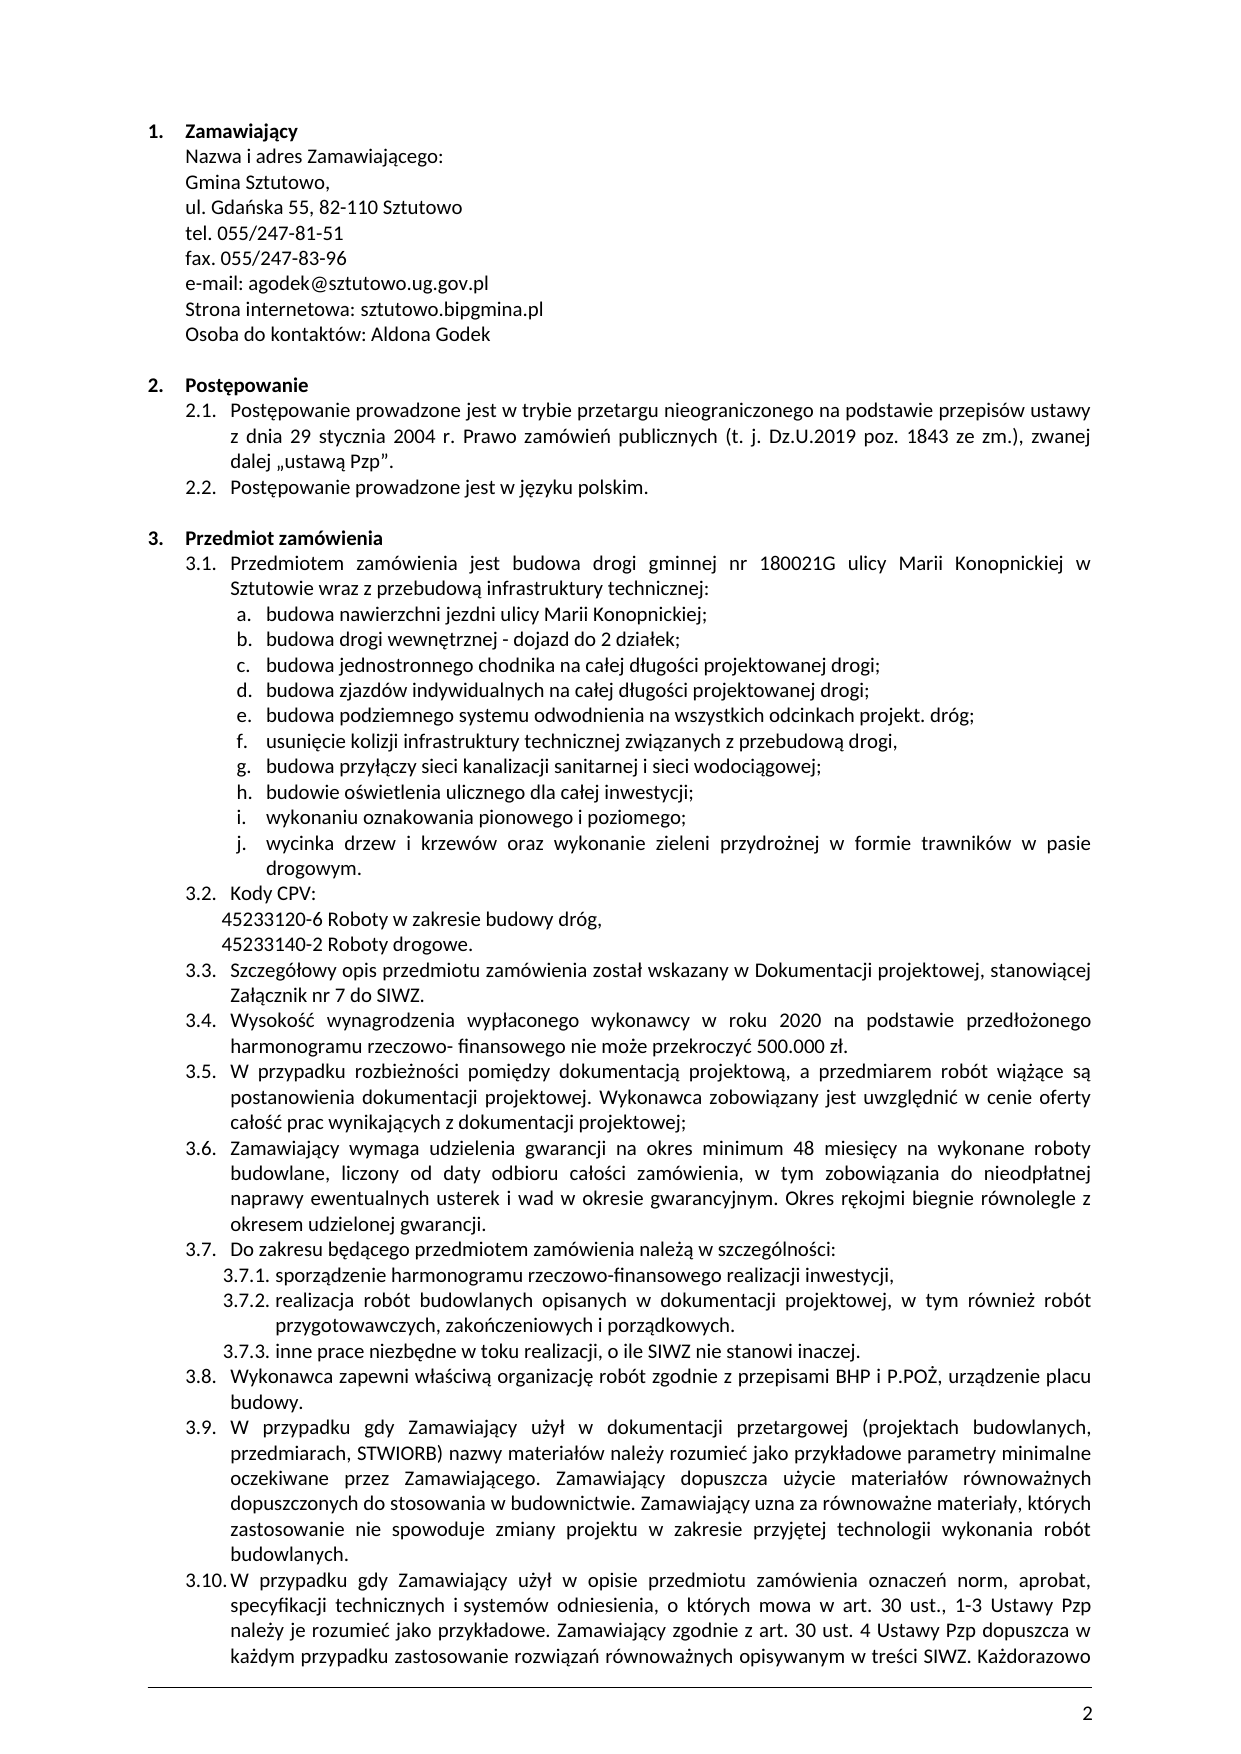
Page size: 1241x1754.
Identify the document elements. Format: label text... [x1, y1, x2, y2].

list W przypadku rozbieżności pomiędzy dokumentacją projektową, a przedmiarem robót wiążące są postanowienia dokumentacji projektowej. Wykonawca zobowiązany jest uwzględnić w cenie oferty całość prac wynikających z dokumentacji projektowej; [185, 1058, 1092, 1135]
list Zamawiający wymaga udzielenia gwarancji na okres minimum 48 miesięcy na wykonane roboty budowlane, liczony od daty odbioru całości zamówienia, w tym zobowiązania do nieodpłatnej naprawy ewentualnych usterek i wad w okresie gwarancyjnym. Okres rękojmi biegnie równolegle z okresem udzielonej gwarancji. [185, 1135, 1092, 1236]
list Szczegółowy opis przedmiotu zamówienia został wskazany w Dokumentacji projektowej, stanowiącej Załącznik nr 7 do SIWZ. [185, 957, 1092, 1008]
text Osoba do kontaktów: Aldona Godek [185, 321, 1092, 347]
list sporządzenie harmonogramu rzeczowo-finansowego realizacji inwestycji, [223, 1262, 1092, 1287]
list budowa drogi wewnętrznej - dojazd do 2 działek; [236, 626, 1092, 652]
text Nazwa i adres Zamawiającego: [185, 143, 1092, 169]
list budowa jednostronnego chodnika na całej długości projektowanej drogi; [236, 652, 1092, 677]
list Postępowanie prowadzone jest w języku polskim. [185, 474, 1092, 499]
list Postępowanie prowadzone jest w trybie przetargu nieograniczonego na podstawie przepisów ustawy z dnia 29 stycznia 2004 r. Prawo zamówień publicznych (t. j. Dz.U.2019 poz. 1843 ze zm.), zwanej dalej „ustawą Pzp”. [185, 398, 1092, 474]
list Wykonawca zapewni właściwą organizację robót zgodnie z przepisami BHP i P.POŻ, urządzenie placu budowy. [185, 1363, 1092, 1414]
list Przedmiot zamówienia [148, 525, 1092, 550]
list Przedmiotem zamówienia jest budowa drogi gminnej nr 180021G ulicy Marii Konopnickiej w Sztutowie wraz z przebudową infrastruktury technicznej: [185, 550, 1092, 601]
list budowa nawierzchni jezdni ulicy Marii Konopnickiej; [236, 601, 1092, 626]
list W przypadku gdy Zamawiający użył w dokumentacji przetargowej (projektach budowlanych, przedmiarach, STWIORB) nazwy materiałów należy rozumieć jako przykładowe parametry minimalne oczekiwane przez Zamawiającego. Zamawiający dopuszcza użycie materiałów równoważnych dopuszczonych do stosowania w budownictwie. Zamawiający uzna za równoważne materiały, których zastosowanie nie spowoduje zmiany projektu w zakresie przyjętej technologii wykonania robót budowlanych. [185, 1414, 1092, 1567]
text tel. 055/247-81-51 [185, 220, 1092, 245]
list wycinka drzew i krzewów oraz wykonanie zieleni przydrożnej w formie trawników w pasie drogowym. [236, 830, 1092, 881]
text e-mail: agodek@sztutowo.ug.gov.pl [185, 271, 1092, 296]
list Kody CPV: [185, 881, 1092, 906]
list 45233120-6 Roboty w zakresie budowy dróg, [185, 906, 1092, 931]
list inne prace niezbędne w toku realizacji, o ile SIWZ nie stanowi inaczej. [223, 1338, 1092, 1363]
text ul. Gdańska 55, 82-110 Sztutowo [185, 194, 1092, 220]
list realizacja robót budowlanych opisanych w dokumentacji projektowej, w tym również robót przygotowawczych, zakończeniowych i porządkowych. [223, 1287, 1092, 1338]
list budowie oświetlenia ulicznego dla całej inwestycji; [236, 779, 1092, 804]
text Strona internetowa: sztutowo.bipgmina.pl [185, 296, 1092, 321]
list Do zakresu będącego przedmiotem zamówienia należą w szczególności: [185, 1236, 1092, 1262]
text fax. 055/247-83-96 [185, 245, 1092, 271]
list Postępowanie [148, 372, 1092, 398]
list Zamawiający [148, 118, 1092, 143]
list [185, 1567, 1092, 1668]
list budowa zjazdów indywidualnych na całej długości projektowanej drogi; [236, 677, 1092, 703]
list 45233140-2 Roboty drogowe. [185, 931, 1092, 957]
list budowa podziemnego systemu odwodnienia na wszystkich odcinkach projekt. dróg; [236, 703, 1092, 728]
list wykonaniu oznakowania pionowego i poziomego; [236, 804, 1092, 830]
list Wysokość wynagrodzenia wypłaconego wykonawcy w roku 2020 na podstawie przedłożonego harmonogramu rzeczowo- finansowego nie może przekroczyć 500.000 zł. [185, 1008, 1092, 1058]
list usunięcie kolizji infrastruktury technicznej związanych z przebudową drogi, [236, 728, 1092, 753]
text Gmina Sztutowo, [185, 169, 1092, 194]
list budowa przyłączy sieci kanalizacji sanitarnej i sieci wodociągowej; [236, 753, 1092, 779]
